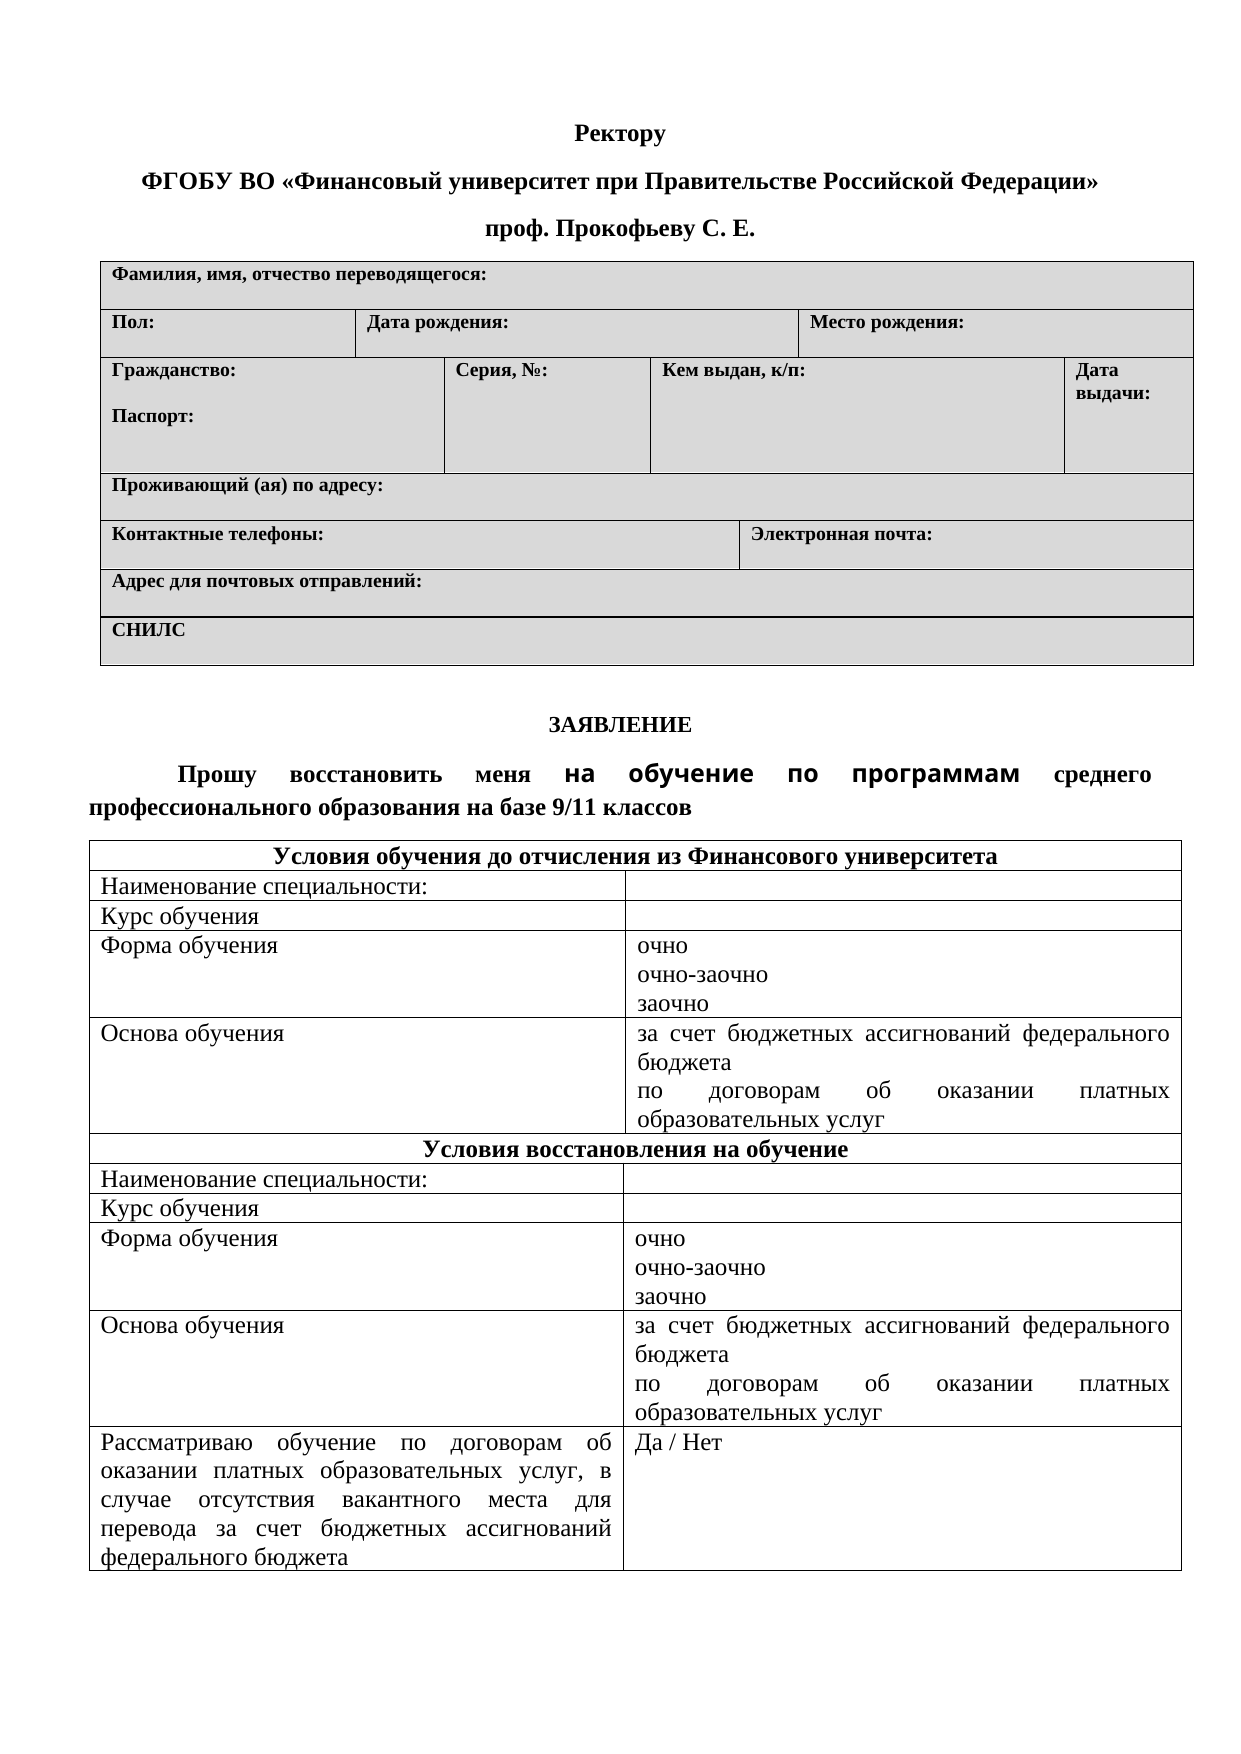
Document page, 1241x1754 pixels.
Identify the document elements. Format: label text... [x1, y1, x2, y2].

table_header Условия обучения до отчисления из Финансового университета [90, 841, 1181, 870]
table_cell Место рождения: [799, 310, 1193, 357]
table_cell СНИЛС [101, 618, 1193, 664]
table_cell Кем выдан, к/п: [651, 358, 1064, 472]
table_cell Пол: [101, 310, 355, 357]
table_cell очно очно-заочно заочно [624, 1223, 1181, 1309]
table_cell Условия восстановления на обучение [90, 1134, 1181, 1163]
text Ректору [89, 118, 1152, 147]
table_cell Серия, №: [445, 358, 650, 472]
table_cell Дата выдачи: [1065, 358, 1193, 472]
table_cell [624, 1194, 1181, 1222]
table_cell за счет бюджетных ассигнований федерального бюджета по договорам об оказании платных образовательных услуг [624, 1311, 1181, 1426]
text ФГОБУ ВО «Финансовый университет при Правительстве Российской Федерации» [89, 166, 1152, 194]
table_cell Дата рождения: [356, 310, 798, 357]
table_cell Курс обучения [90, 901, 625, 929]
table_cell Проживающий (ая) по адресу: [101, 474, 1193, 520]
table_cell [624, 1164, 1181, 1192]
table_cell Рассматриваю обучение по договорам об оказании платных образовательных услуг, в случае отсутствия вакантного места для перевода за счет бюджетных ассигнований федерального бюджета [90, 1427, 623, 1570]
table_cell Форма обучения [90, 931, 625, 1017]
table_cell [626, 871, 1181, 900]
table_cell Курс обучения [90, 1194, 623, 1222]
text Прошу восстановить меня на обучение по программам среднего профессионального образования на базе 9/11 классов [89, 756, 1152, 821]
table_cell Адрес для почтовых отправлений: [101, 570, 1193, 616]
table_cell Гражданство: Паспорт: [101, 358, 444, 472]
text проф. Прокофьеву С. Е. [89, 213, 1152, 242]
table_cell Форма обучения [90, 1223, 623, 1309]
table_cell Электронная почта: [740, 521, 1193, 568]
table_cell за счет бюджетных ассигнований федерального бюджета по договорам об оказании платных образовательных услуг [626, 1018, 1181, 1133]
table_cell Контактные телефоны: [101, 521, 739, 568]
table_cell [626, 901, 1181, 929]
table_cell Да / Нет [624, 1427, 1181, 1570]
table_cell Наименование специальности: [90, 871, 625, 900]
table_cell Наименование специальности: [90, 1164, 623, 1192]
table_cell Основа обучения [90, 1311, 623, 1426]
table_cell Основа обучения [90, 1018, 625, 1133]
table_cell очно очно-заочно заочно [626, 931, 1181, 1017]
text ЗАЯВЛЕНИЕ [89, 711, 1152, 737]
table_header Фамилия, имя, отчество переводящегося: [101, 262, 1193, 309]
